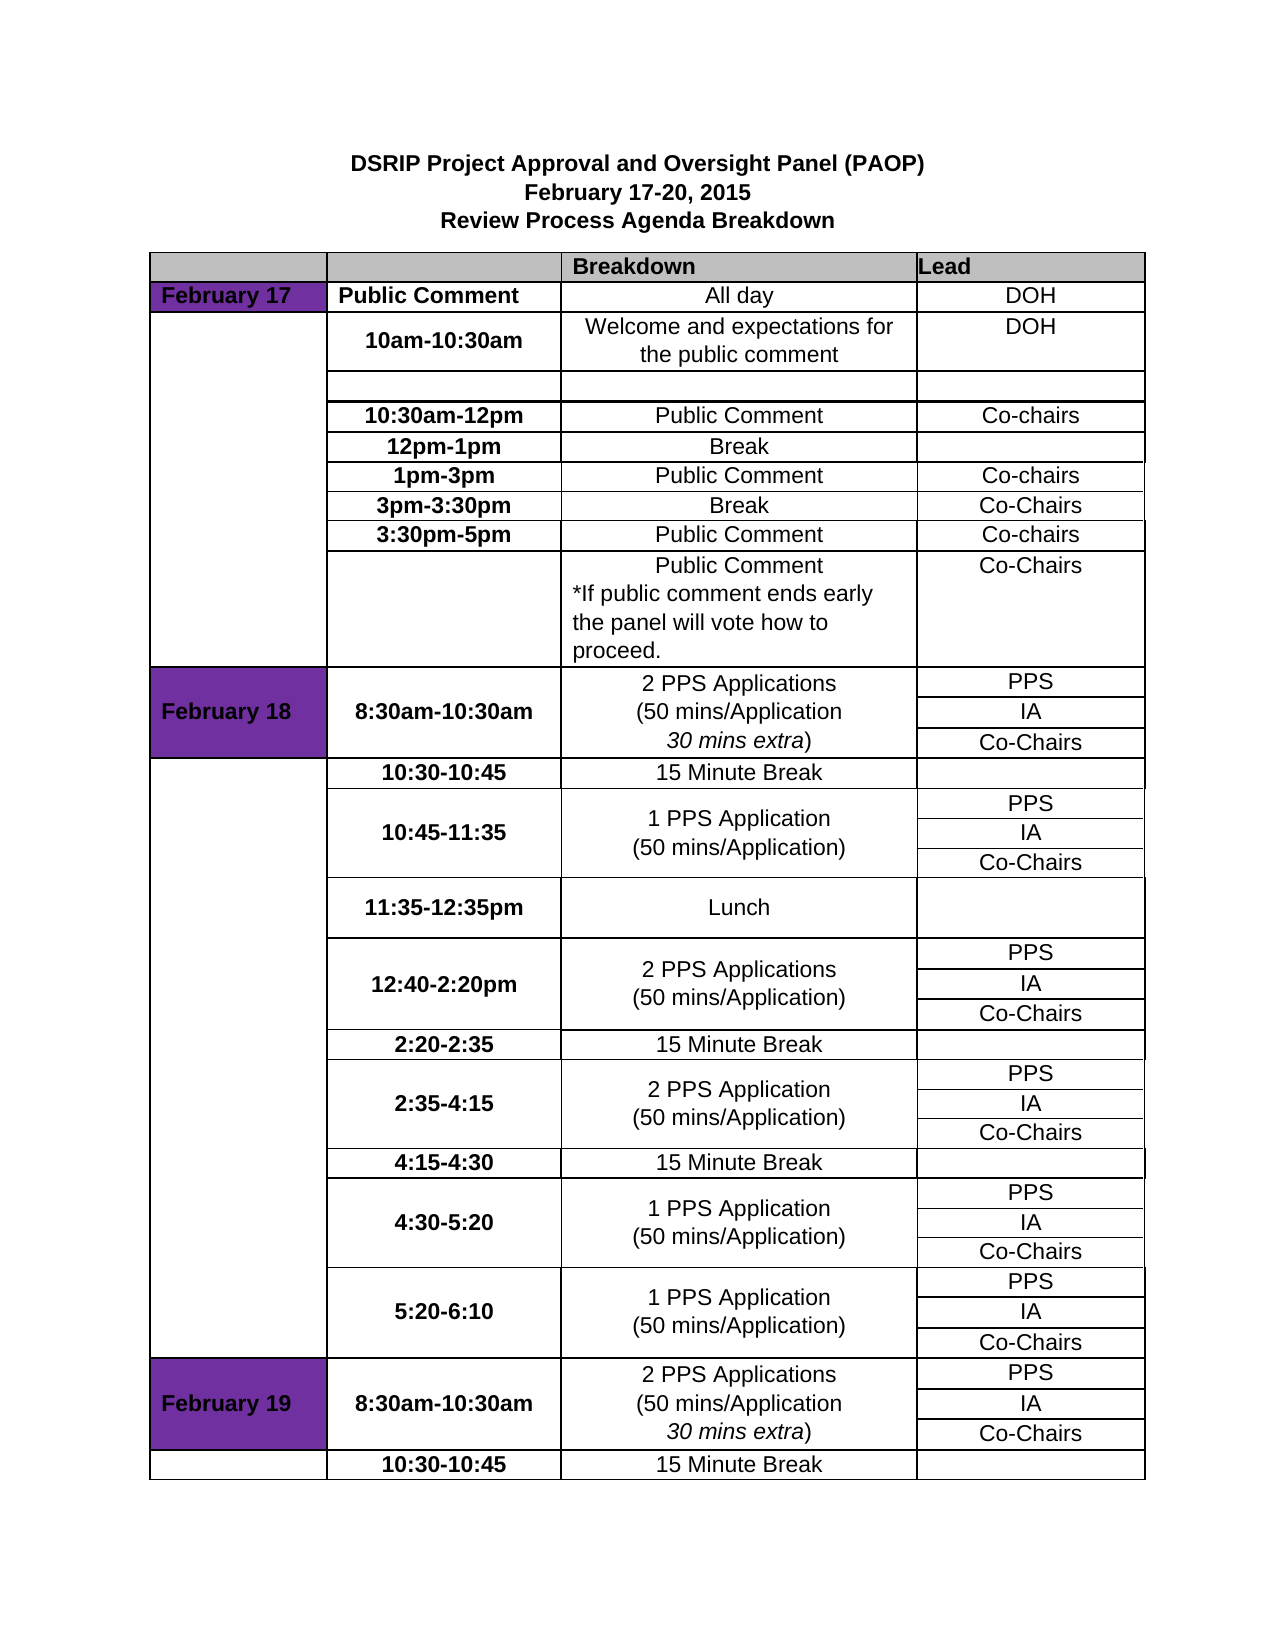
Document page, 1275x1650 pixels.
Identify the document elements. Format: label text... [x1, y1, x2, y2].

table_cell 3pm-3:30pm [328, 492, 561, 520]
table_cell Co-Chairs [918, 552, 1144, 666]
table_cell Break [562, 492, 917, 520]
table_cell Co-Chairs [918, 1237, 1144, 1267]
table_cell 15 Minute Break [562, 1451, 916, 1479]
table_cell PPS [918, 1059, 1144, 1089]
table_cell [151, 1451, 326, 1479]
table_cell 1 PPS Application (50 mins/Application) [562, 1179, 917, 1267]
table_cell DOH [918, 313, 1144, 370]
table_cell [918, 1031, 1144, 1059]
table_cell 1 PPS Application (50 mins/Application) [562, 789, 917, 877]
table_cell 12:40-2:20pm [328, 939, 560, 1029]
table_cell 8:30am-10:30am [328, 1359, 560, 1449]
table_cell Public Comment [562, 521, 916, 550]
table_cell February 18 [151, 668, 326, 757]
table_cell 2 PPS Applications (50 mins/Application 30 mins extra) [562, 668, 916, 757]
table_cell Public Comment [562, 403, 916, 431]
table_cell [151, 313, 326, 666]
table_cell 10:30-10:45 [328, 759, 560, 788]
table_cell Co-chairs [918, 403, 1144, 431]
table_cell 2:20-2:35 [328, 1030, 560, 1059]
table_cell Lunch [562, 878, 916, 937]
table_cell 5:20-6:10 [328, 1268, 560, 1357]
table_cell Co-Chairs [918, 1329, 1144, 1357]
table_cell February 19 [151, 1359, 326, 1449]
table_cell IA [918, 970, 1144, 998]
table_cell 1pm-3pm [328, 463, 561, 491]
table_cell All day [562, 283, 916, 311]
table_cell Public Comment *If public comment ends early the panel will vote how to proceed. [562, 552, 916, 666]
table_cell Public Comment [562, 463, 917, 491]
table_cell 4:30-5:20 [328, 1179, 561, 1267]
table_cell 4:15-4:30 [328, 1149, 560, 1177]
table_cell PPS [918, 668, 1144, 696]
table_cell 10:45-11:35 [328, 789, 561, 877]
table_cell 3:30pm-5pm [328, 521, 560, 550]
table_cell Public Comment [328, 283, 560, 311]
table_cell PPS [918, 939, 1144, 968]
table_cell PPS [918, 1267, 1144, 1296]
table_cell [562, 372, 916, 400]
table_cell 2:35-4:15 [328, 1060, 561, 1148]
table_cell PPS [918, 1359, 1144, 1388]
table_cell IA [918, 1089, 1144, 1118]
table_cell [918, 759, 1144, 788]
table_cell 15 Minute Break [562, 1149, 916, 1177]
table_header [328, 253, 561, 281]
table_cell PPS [918, 788, 1144, 818]
table_cell [151, 759, 326, 1357]
table_cell [918, 433, 1144, 461]
table_cell [918, 907, 1144, 937]
table_cell 10:30-10:45 [328, 1451, 560, 1479]
table_cell 10:30am-12pm [328, 403, 560, 431]
table_cell 8:30am-10:30am [328, 668, 560, 757]
table_cell [328, 372, 560, 400]
table_cell Co-Chairs [918, 729, 1144, 757]
table_cell Co-Chairs [918, 1000, 1144, 1029]
table_header Lead [918, 253, 1144, 281]
table_cell Break [562, 433, 916, 461]
table_header Breakdown [562, 253, 916, 281]
table_cell [918, 877, 1144, 907]
table_cell February 17 [151, 283, 326, 311]
table_header [151, 253, 326, 281]
table_cell IA [918, 698, 1144, 727]
table_cell IA [918, 818, 1144, 848]
table_cell PPS [918, 1177, 1144, 1208]
table_cell Co-chairs [918, 520, 1144, 550]
table_cell 15 Minute Break [562, 759, 916, 788]
table_cell IA [918, 1390, 1144, 1418]
table_cell 15 Minute Break [562, 1031, 916, 1059]
table_cell Co-chairs [918, 461, 1144, 491]
table_cell Co-Chairs [918, 1118, 1144, 1148]
table_cell 10am-10:30am [328, 313, 560, 370]
table_cell Welcome and expectations for the public comment [562, 313, 916, 370]
table_cell IA [918, 1298, 1144, 1327]
table_cell DOH [918, 283, 1144, 311]
table_cell 2 PPS Application (50 mins/Application) [562, 1060, 917, 1148]
table_cell Co-Chairs [918, 491, 1144, 520]
text DSRIP Project Approval and Oversight Panel (PAOP) February 17-20, 2015 Review Process Agenda Breakdown [150, 150, 1125, 233]
table_cell [918, 1451, 1144, 1479]
table_cell 2 PPS Applications (50 mins/Application) [562, 939, 916, 1029]
table_cell 12pm-1pm [328, 433, 560, 461]
table_cell IA [918, 1208, 1144, 1237]
table_cell 1 PPS Application (50 mins/Application) [562, 1268, 916, 1357]
table_cell 2 PPS Applications (50 mins/Application 30 mins extra) [562, 1359, 916, 1449]
table_cell Co-Chairs [918, 848, 1144, 877]
table_cell Co-Chairs [918, 1420, 1144, 1449]
table_cell [328, 552, 560, 666]
table_cell [918, 1148, 1144, 1177]
table_cell [918, 372, 1144, 400]
table_cell 11:35-12:35pm [328, 878, 560, 937]
